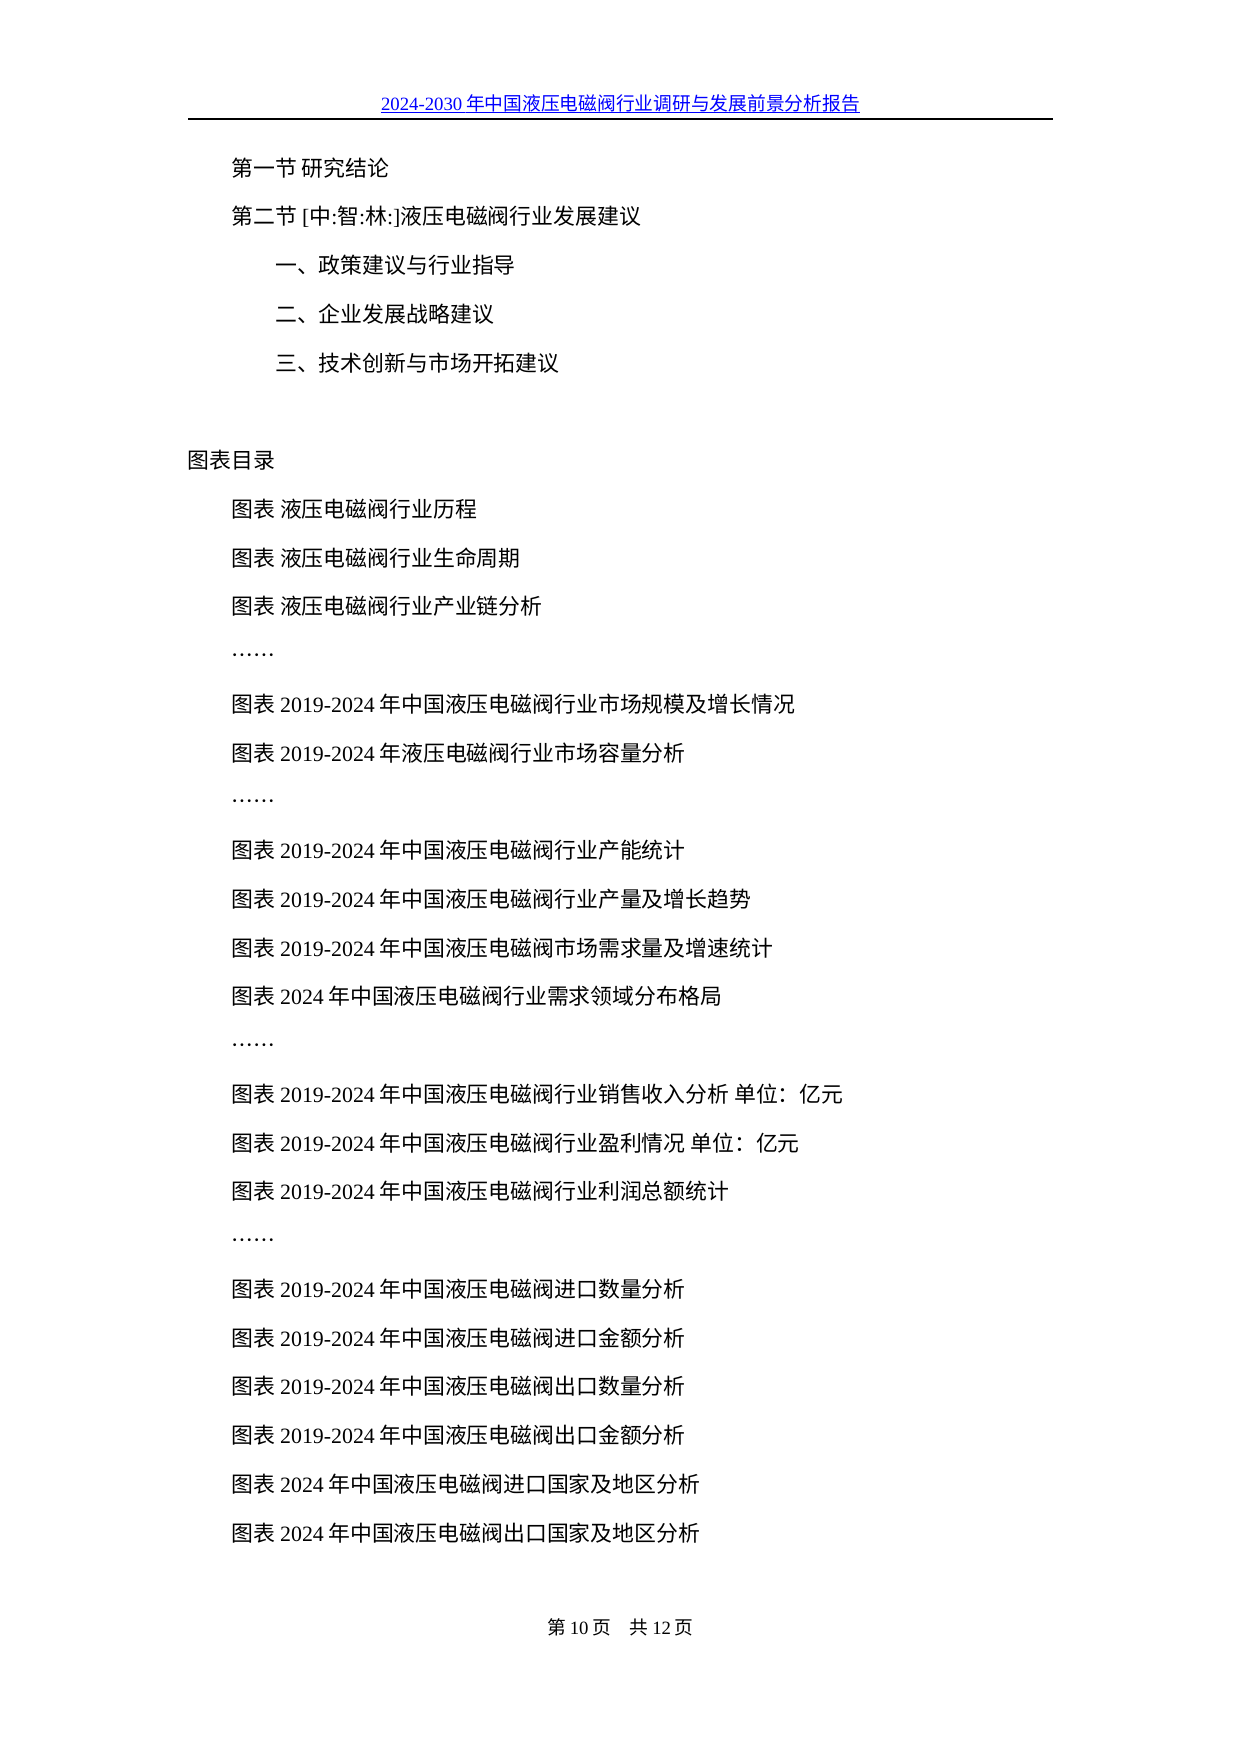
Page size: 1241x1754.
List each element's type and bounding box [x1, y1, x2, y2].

text [187, 150, 1053, 1548]
